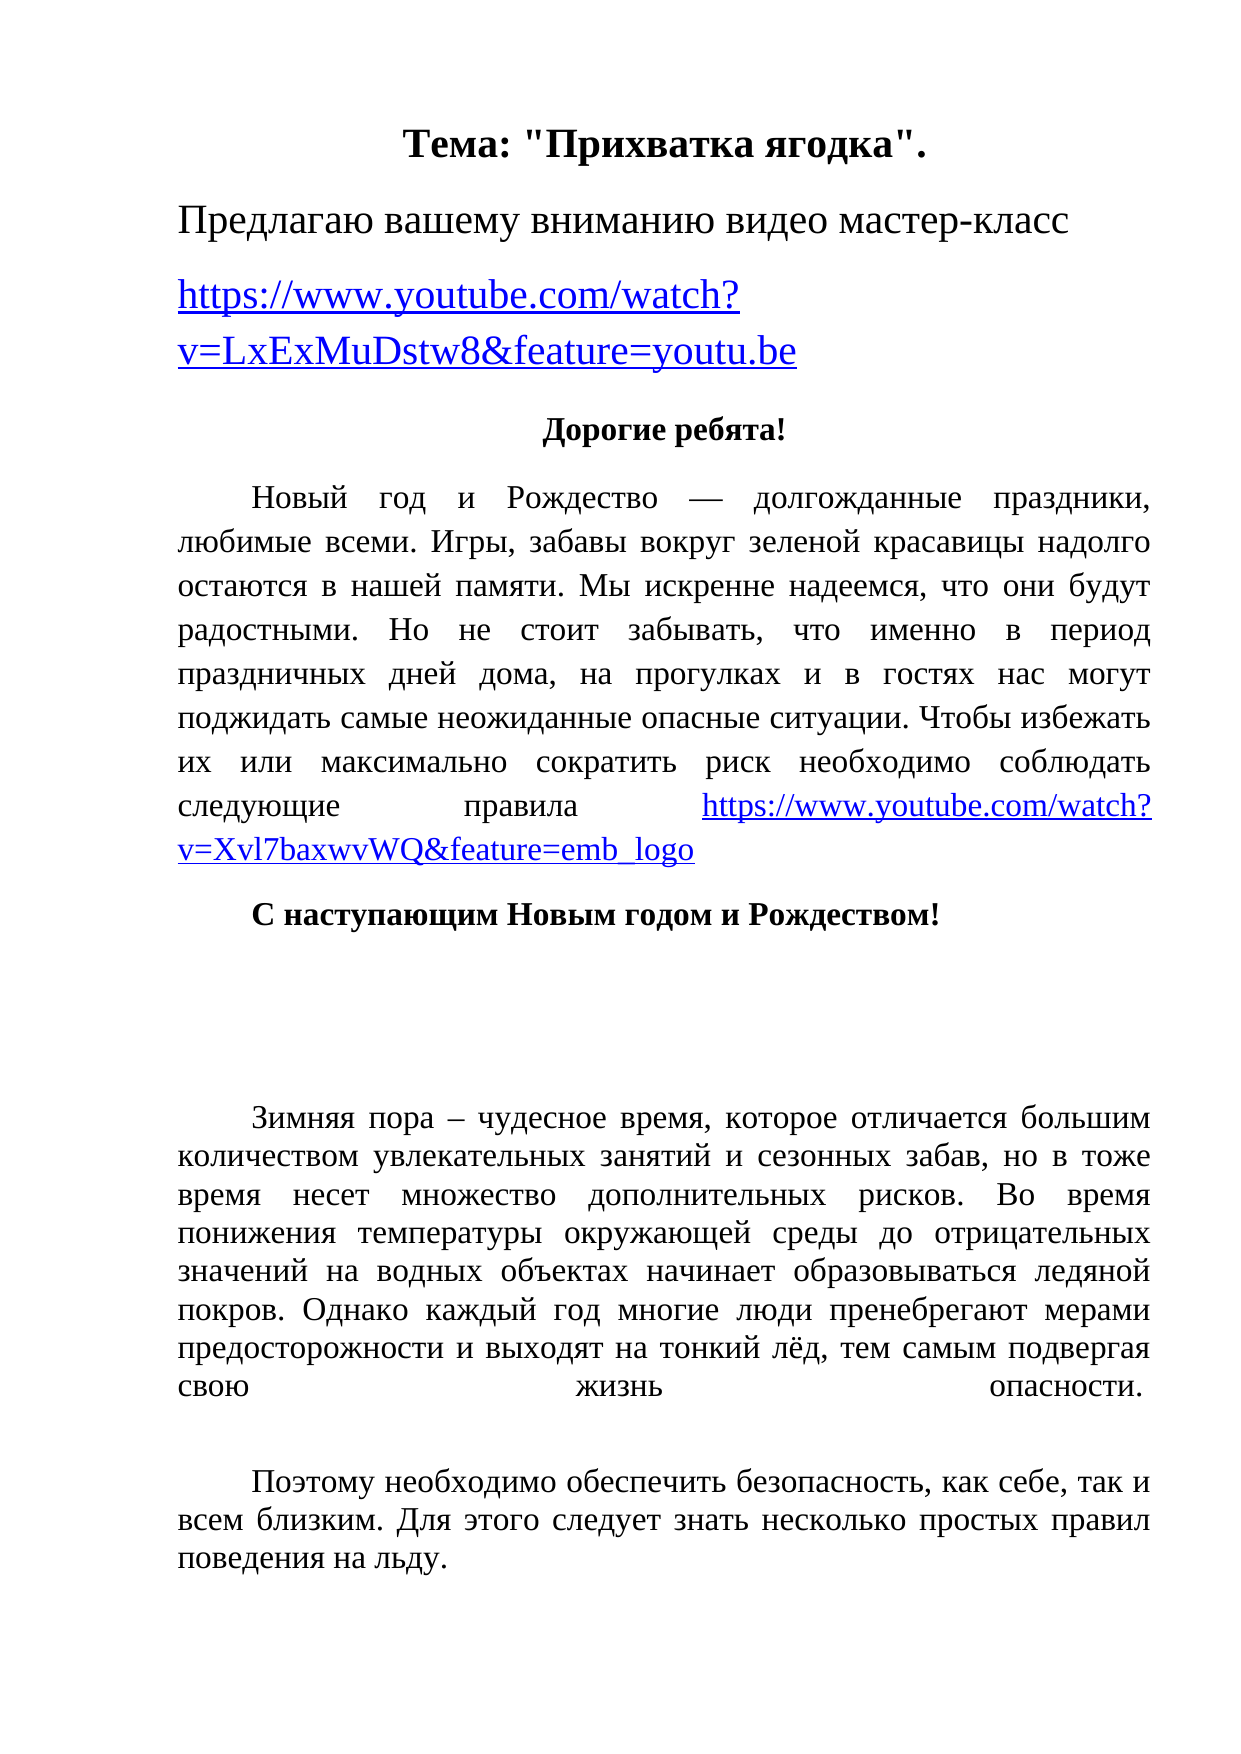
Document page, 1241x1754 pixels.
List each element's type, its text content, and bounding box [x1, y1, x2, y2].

text Поэтому необходимо обеспечить безопасность, как себе, так и всем близким. Для этого следует знать несколько простых правил поведения на льду. [177, 1461, 1152, 1576]
text Зимняя пора – чудесное время, которое отличается большим количеством увлекательных занятий и сезонных забав, но в тоже время несет множество дополнительных рисков. Во время понижения температуры окружающей среды до отрицательных значений на водных объектах начинает образовываться ледяной покров. Однако каждый год многие люди пренебрегают мерами предосторожности и выходят на тонкий лёд, тем самым подвергая свою жизнь опасности. [177, 1097, 1152, 1432]
text Дорогие ребята! [177, 409, 1152, 448]
text https://www.youtube.com/watch?v=LxExMuDstw8&feature=youtu.be [177, 270, 1152, 373]
text Новый год и Рождество — долгожданные праздники, любимые всеми. Игры, забавы вокруг зеленой красавицы надолго остаются в нашей памяти. Мы искренне надеемся, что они будут радостными. Но не стоит забывать, что именно в период праздничных дней дома, на прогулках и в гостях нас могут поджидать самые неожиданные опасные ситуации. Чтобы избежать их или максимально сократить риск необходимо соблюдать следующие правила https://www.youtube.com/watch?v=Xvl7baxwvWQ&feature=emb_logo [177, 477, 1152, 868]
text Тема: "Прихватка ягодка". [177, 118, 1152, 166]
text Предлагаю вашему вниманию видео мастер-класс [177, 194, 1152, 242]
text С наступающим Новым годом и Рождеством! [177, 894, 1152, 933]
